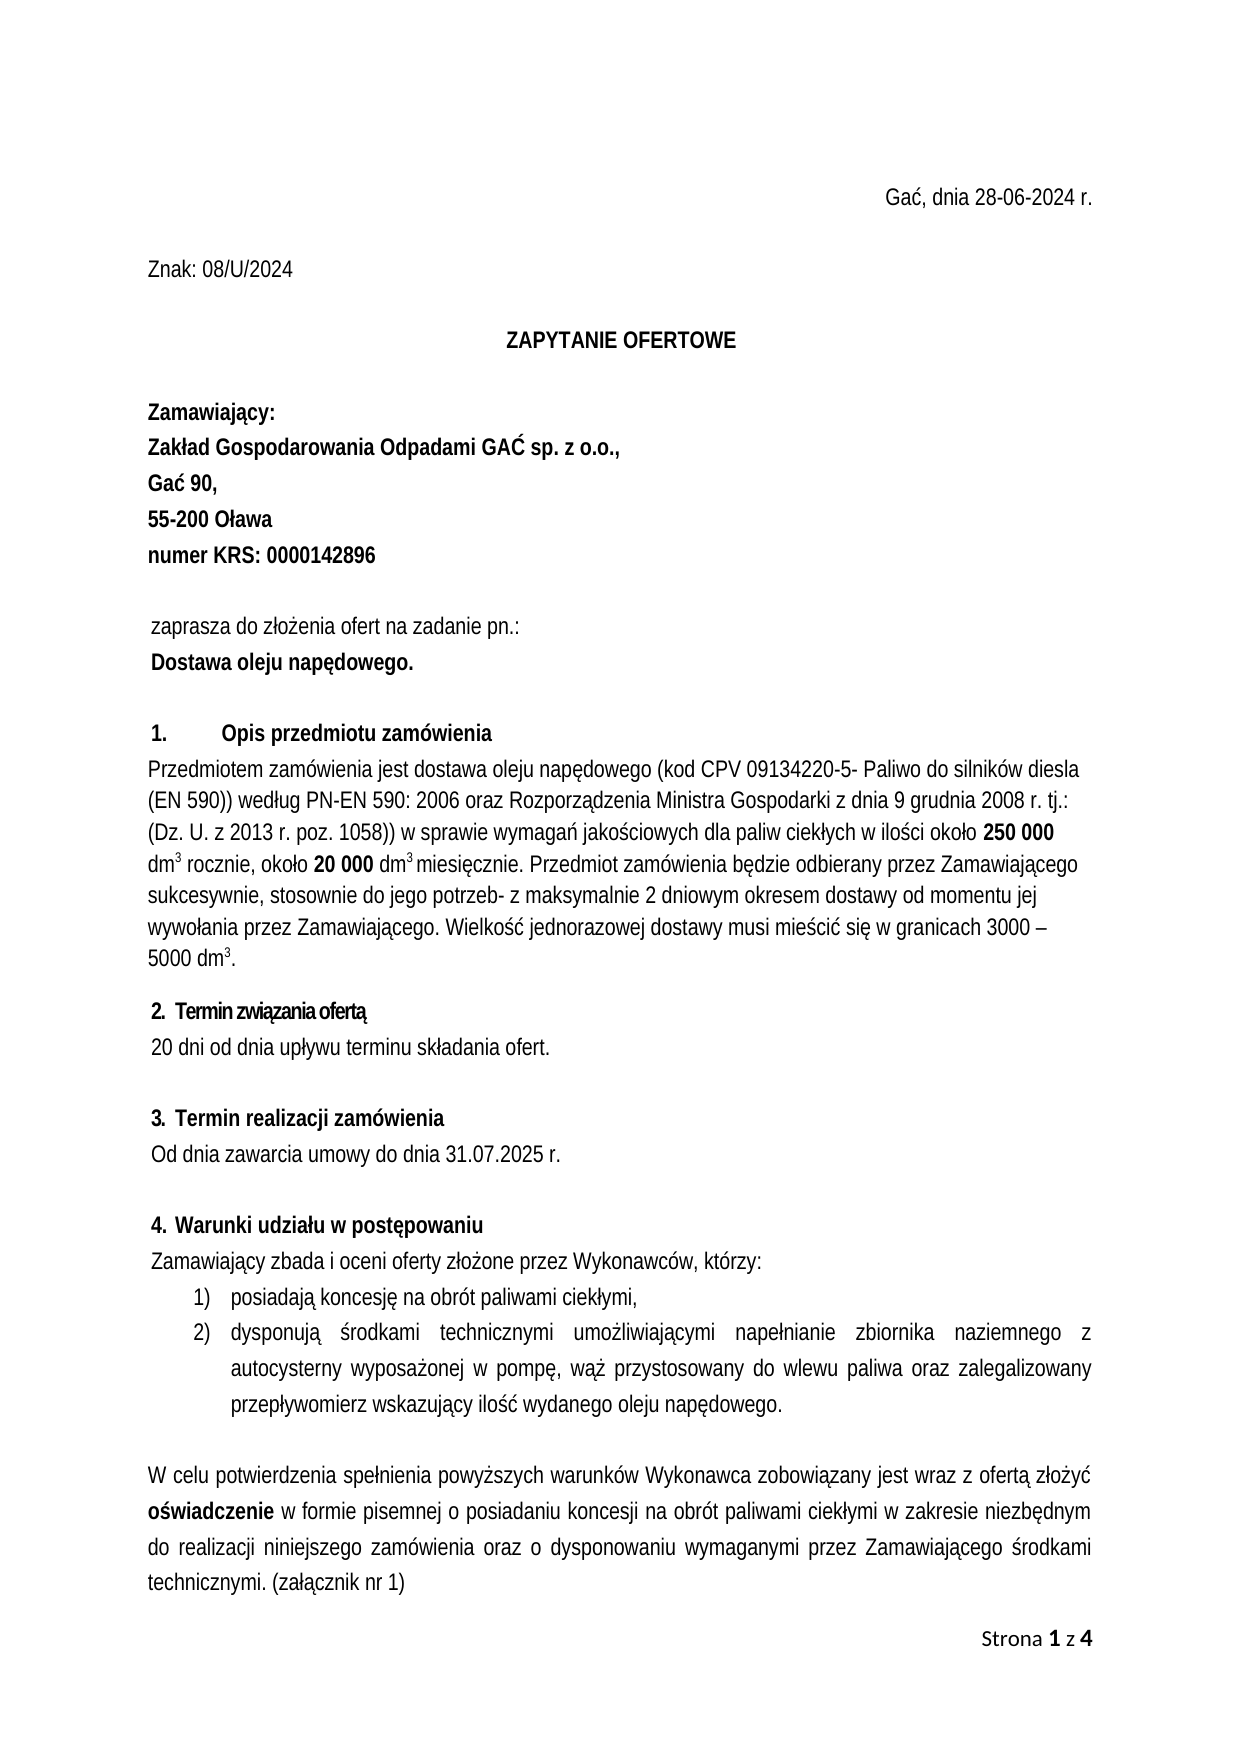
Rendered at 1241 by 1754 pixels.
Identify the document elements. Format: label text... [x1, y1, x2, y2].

list Opis przedmiotu zamówienia [151, 719, 1093, 747]
text Dostawa oleju napędowego. [151, 648, 1093, 675]
text 20 dni od dnia upływu terminu składania ofert. [151, 1032, 1093, 1060]
list Termin związania ofertą [151, 997, 1093, 1024]
text numer KRS: 0000142896 [148, 541, 650, 568]
list Termin realizacji zamówienia [151, 1104, 1093, 1131]
list Warunki udziału w postępowaniu [151, 1211, 1093, 1239]
text Przedmiotem zamówienia jest dostawa oleju napędowego (kod CPV 09134220-5- Paliwo do silników diesla (EN 590)) według PN-EN 590: 2006 oraz Rozporządzenia Ministra Gospodarki z dnia 9 grudnia 2008 r. tj.: (Dz. U. z 2013 r. poz. 1058)) w sprawie wymagań jakościowych dla paliw ciekłych w ilości około 250 000 dm3 rocznie, około 20 000 dm3 miesięcznie. Przedmiot zamówienia będzie odbierany przez Zamawiającego sukcesywnie, stosownie do jego potrzeb- z maksymalnie 2 dniowym okresem dostawy od momentu jej wywołania przez Zamawiającego. Wielkość jednorazowej dostawy musi mieścić się w granicach 3000 – 5000 dm3. [148, 755, 1093, 972]
text zaprasza do złożenia ofert na zadanie pn.: [151, 612, 757, 639]
text Gać 90, [148, 469, 650, 497]
list posiadają koncesję na obrót paliwami ciekłymi, [193, 1283, 1093, 1310]
text Od dnia zawarcia umowy do dnia 31.07.2025 r. [151, 1140, 1093, 1167]
text Zakład Gospodarowania Odpadami GAĆ sp. z o.o., [148, 433, 650, 461]
text ZAPYTANIE OFERTOWE [150, 326, 1093, 354]
text 55-200 Oława [148, 505, 650, 532]
text Zamawiający: [148, 398, 1093, 425]
list dysponują środkami technicznymi umożliwiającymi napełnianie zbiornika naziemnego z autocysterny wyposażonej w pompę, wąż przystosowany do wlewu paliwa oraz zalegalizowany przepływomierz wskazujący ilość wydanego oleju napędowego. [193, 1318, 1093, 1417]
text Zamawiający zbada i oceni oferty złożone przez Wykonawców, którzy: [151, 1247, 1093, 1274]
text Znak: 08/U/2024 [148, 255, 1093, 282]
text Gać, dnia 28-06-2024 r. [148, 183, 1093, 211]
list W celu potwierdzenia spełnienia powyższych warunków Wykonawca zobowiązany jest wraz z ofertą złożyć oświadczenie w formie pisemnej o posiadaniu koncesji na obrót paliwami ciekłymi w zakresie niezbędnym do realizacji niniejszego zamówienia oraz o dysponowaniu wymaganymi przez Zamawiającego środkami technicznymi. (załącznik nr 1) [148, 1461, 1093, 1596]
